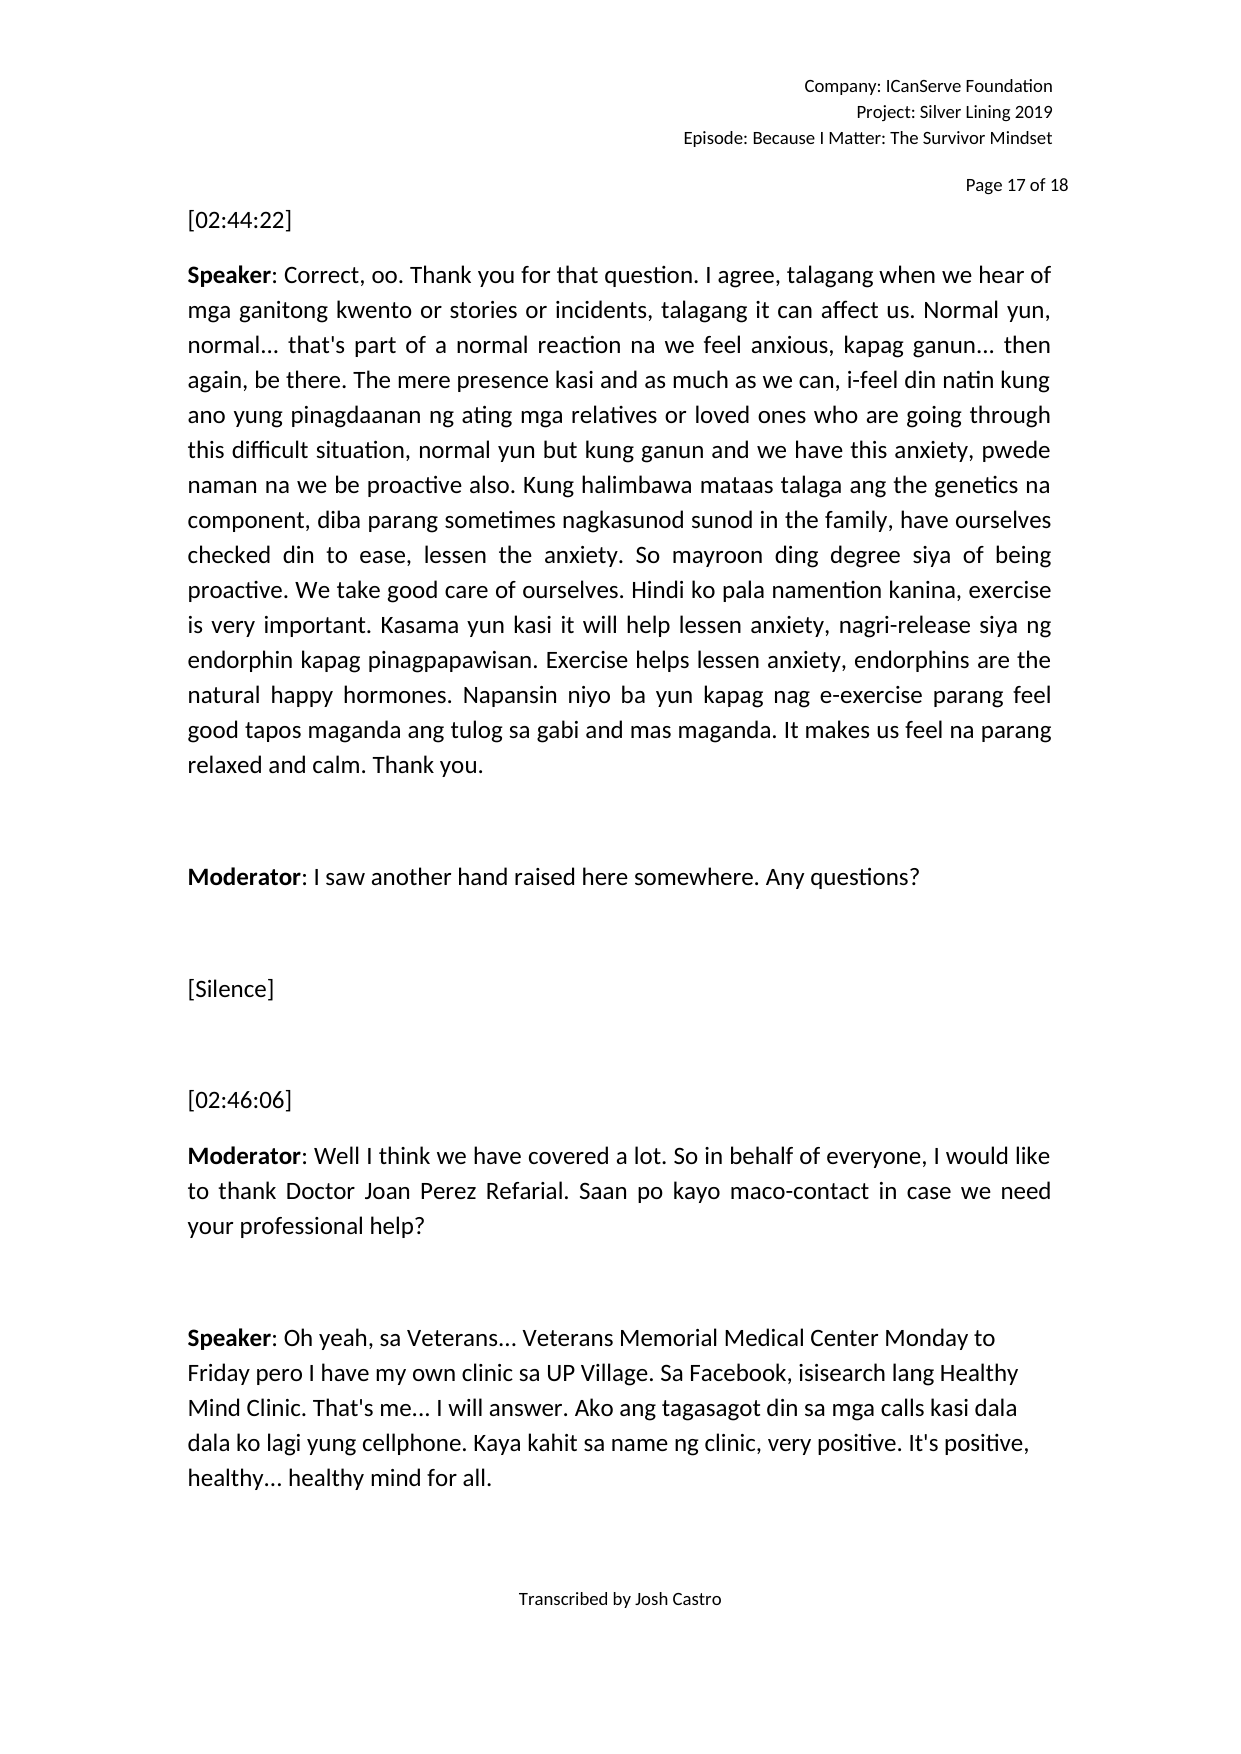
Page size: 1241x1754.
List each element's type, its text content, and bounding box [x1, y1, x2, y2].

text Moderator: I saw another hand raised here somewhere. Any questions? [187, 861, 1053, 892]
text [Silence] [187, 973, 1053, 1003]
text Speaker: Correct, oo. Thank you for that question. I agree, talagang when we hear of mga ganitong kwento or stories or incidents, talagang it can affect us. Normal yun, normal... that's part of a normal reaction na we feel anxious, kapag ganun... then again, be there. The mere presence kasi and as much as we can, i-feel din natin kung ano yung pinagdaanan ng ating mga relatives or loved ones who are going through this difficult situation, normal yun but kung ganun and we have this anxiety, pwede naman na we be proactive also. Kung halimbawa mataas talaga ang the genetics na component, diba parang sometimes nagkasunod sunod in the family, have ourselves checked din to ease, lessen the anxiety. So mayroon ding degree siya of being proactive. We take good care of ourselves. Hindi ko pala namention kanina, exercise is very important. Kasama yun kasi it will help lessen anxiety, nagri-release siya ng endorphin kapag pinagpapawisan. Exercise helps lessen anxiety, endorphins are the natural happy hormones. Napansin niyo ba yun kapag nag e-exercise parang feel good tapos maganda ang tulog sa gabi and mas maganda. It makes us feel na parang relaxed and calm. Thank you. [187, 259, 1053, 780]
text [02:44:22] [187, 204, 1053, 234]
text Moderator: Well I think we have covered a lot. So in behalf of everyone, I would like to thank Doctor Joan Perez Refarial. Saan po kayo maco-contact in case we need your professional help? [187, 1140, 1053, 1241]
text Speaker: Oh yeah, sa Veterans... Veterans Memorial Medical Center Monday to Friday pero I have my own clinic sa UP Village. Sa Facebook, isisearch lang Healthy Mind Clinic. That's me... I will answer. Ako ang tagasagot din sa mga calls kasi dala dala ko lagi yung cellphone. Kaya kahit sa name ng clinic, very positive. It's positive, healthy... healthy mind for all. [187, 1322, 1053, 1493]
text [02:46:06] [187, 1084, 1053, 1115]
